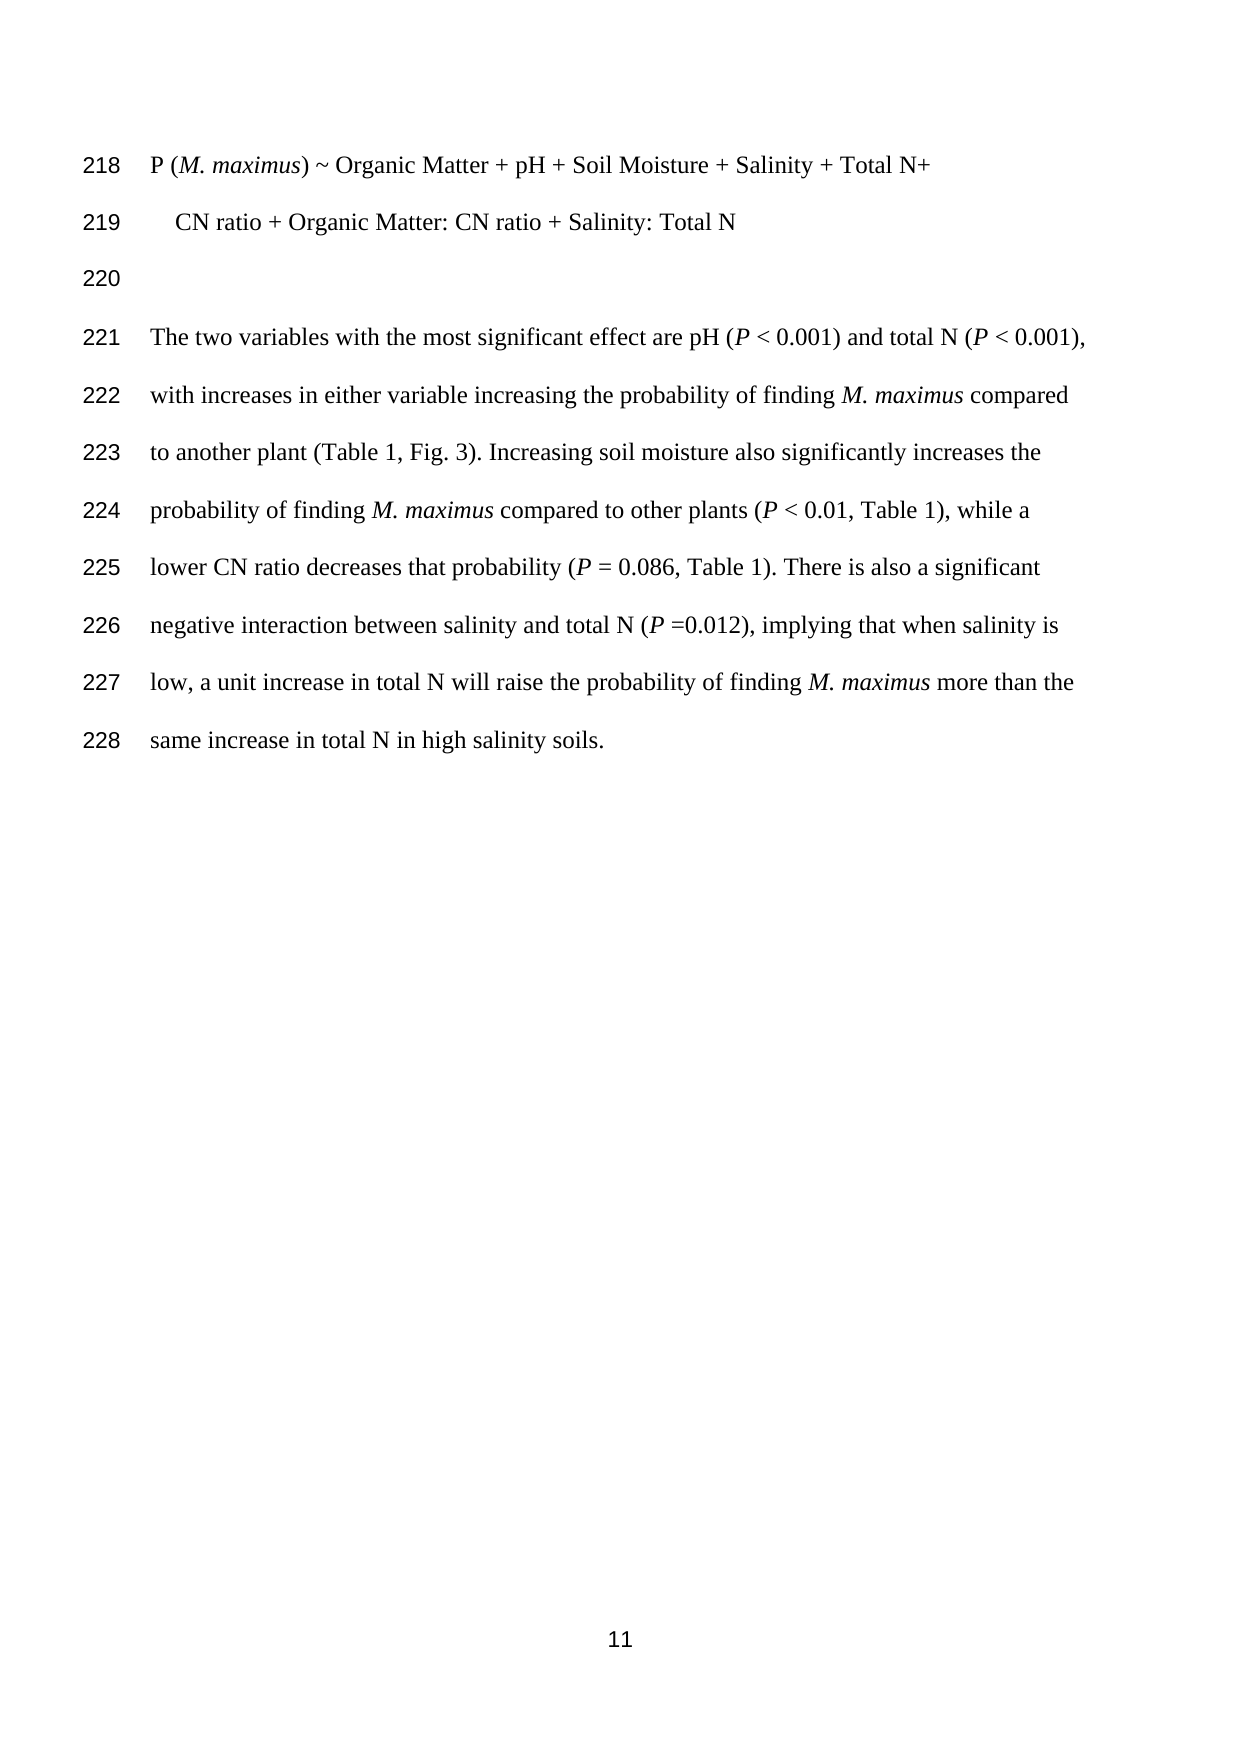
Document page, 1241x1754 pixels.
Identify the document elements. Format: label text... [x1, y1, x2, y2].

text CN ratio + Organic Matter: CN ratio + Salinity: Total N [150, 207, 1090, 236]
text The two variables with the most significant effect are pH (P < 0.001) and total N (P < 0.001), with increases in either variable increasing the probability of finding M. maximus compared to another plant (Table 1, Fig. 3). Increasing soil moisture also significantly increases the probability of finding M. maximus compared to other plants (P < 0.01, Table 1), while a lower CN ratio decreases that probability (P = 0.086, Table 1). There is also a significant negative interaction between salinity and total N (P =0.012), implying that when salinity is low, a unit increase in total N will raise the probability of finding M. maximus more than the same increase in total N in high salinity soils. [150, 322, 1090, 754]
text P (M. maximus) ~ Organic Matter + pH + Soil Moisture + Salinity + Total N+ [150, 150, 1090, 179]
